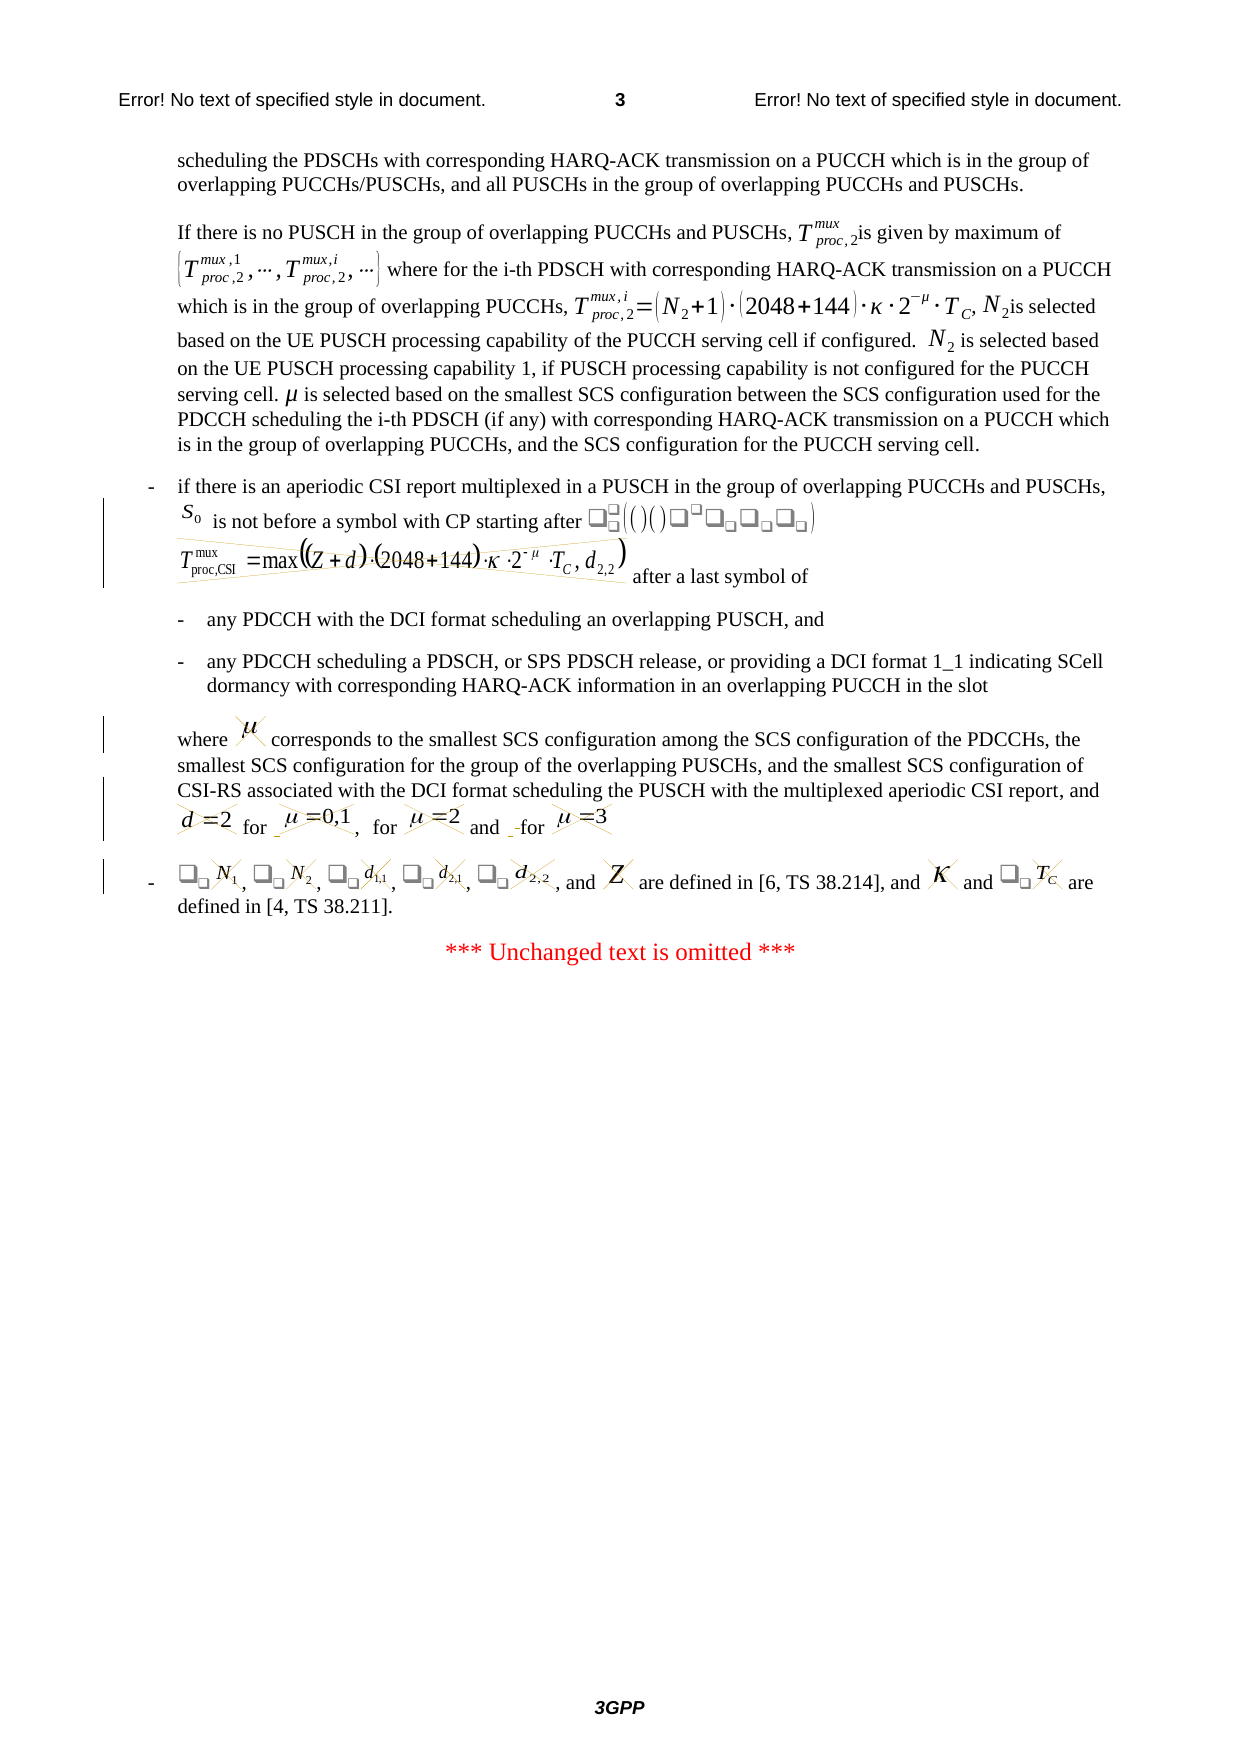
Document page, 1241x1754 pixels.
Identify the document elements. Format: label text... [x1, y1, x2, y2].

subtitle *** Unchanged text is omitted *** [118, 937, 1122, 966]
text where corresponds to the smallest SCS configuration among the SCS configuration of the PDCCHs, the smallest SCS configuration for the group of the overlapping PUSCHs, and the smallest SCS configuration of CSI-RS associated with the DCI format scheduling the PUSCH with the multiplexed aperiodic CSI report, and for , for and for [177, 716, 1122, 841]
text - any PDCCH scheduling a PDSCH, or SPS PDSCH release, or providing a DCI format 1_1 indicating SCell dormancy with corresponding HARQ-ACK information in an overlapping PUCCH in the slot [177, 649, 1122, 697]
text - if there is an aperiodic CSI report multiplexed in a PUSCH in the group of overlapping PUCCHs and PUSCHs, is not before a symbol with CP starting after after a last symbol of [148, 474, 1122, 588]
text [177, 147, 1122, 196]
text - any PDCCH with the DCI format scheduling an overlapping PUSCH, and [177, 607, 1122, 631]
text - , , , , , and are defined in [6, TS 38.214], and and are defined in [4, TS 38.211]. [148, 859, 1122, 918]
text If there is no PUSCH in the group of overlapping PUCCHs and PUSCHs, is given by maximum of where for the i-th PDSCH with corresponding HARQ-ACK transmission on a PUCCH which is in the group of overlapping PUCCHs, , is selected based on the UE PUSCH processing capability of the PUCCH serving cell if configured. is selected based on the UE PUSCH processing capability 1, if PUSCH processing capability is not configured for the PUCCH serving cell. is selected based on the smallest SCS configuration between the SCS configuration used for the PDCCH scheduling the i-th PDSCH (if any) with corresponding HARQ-ACK transmission on a PUCCH which is in the group of overlapping PUCCHs, and the SCS configuration for the PUCCH serving cell. [177, 214, 1122, 456]
